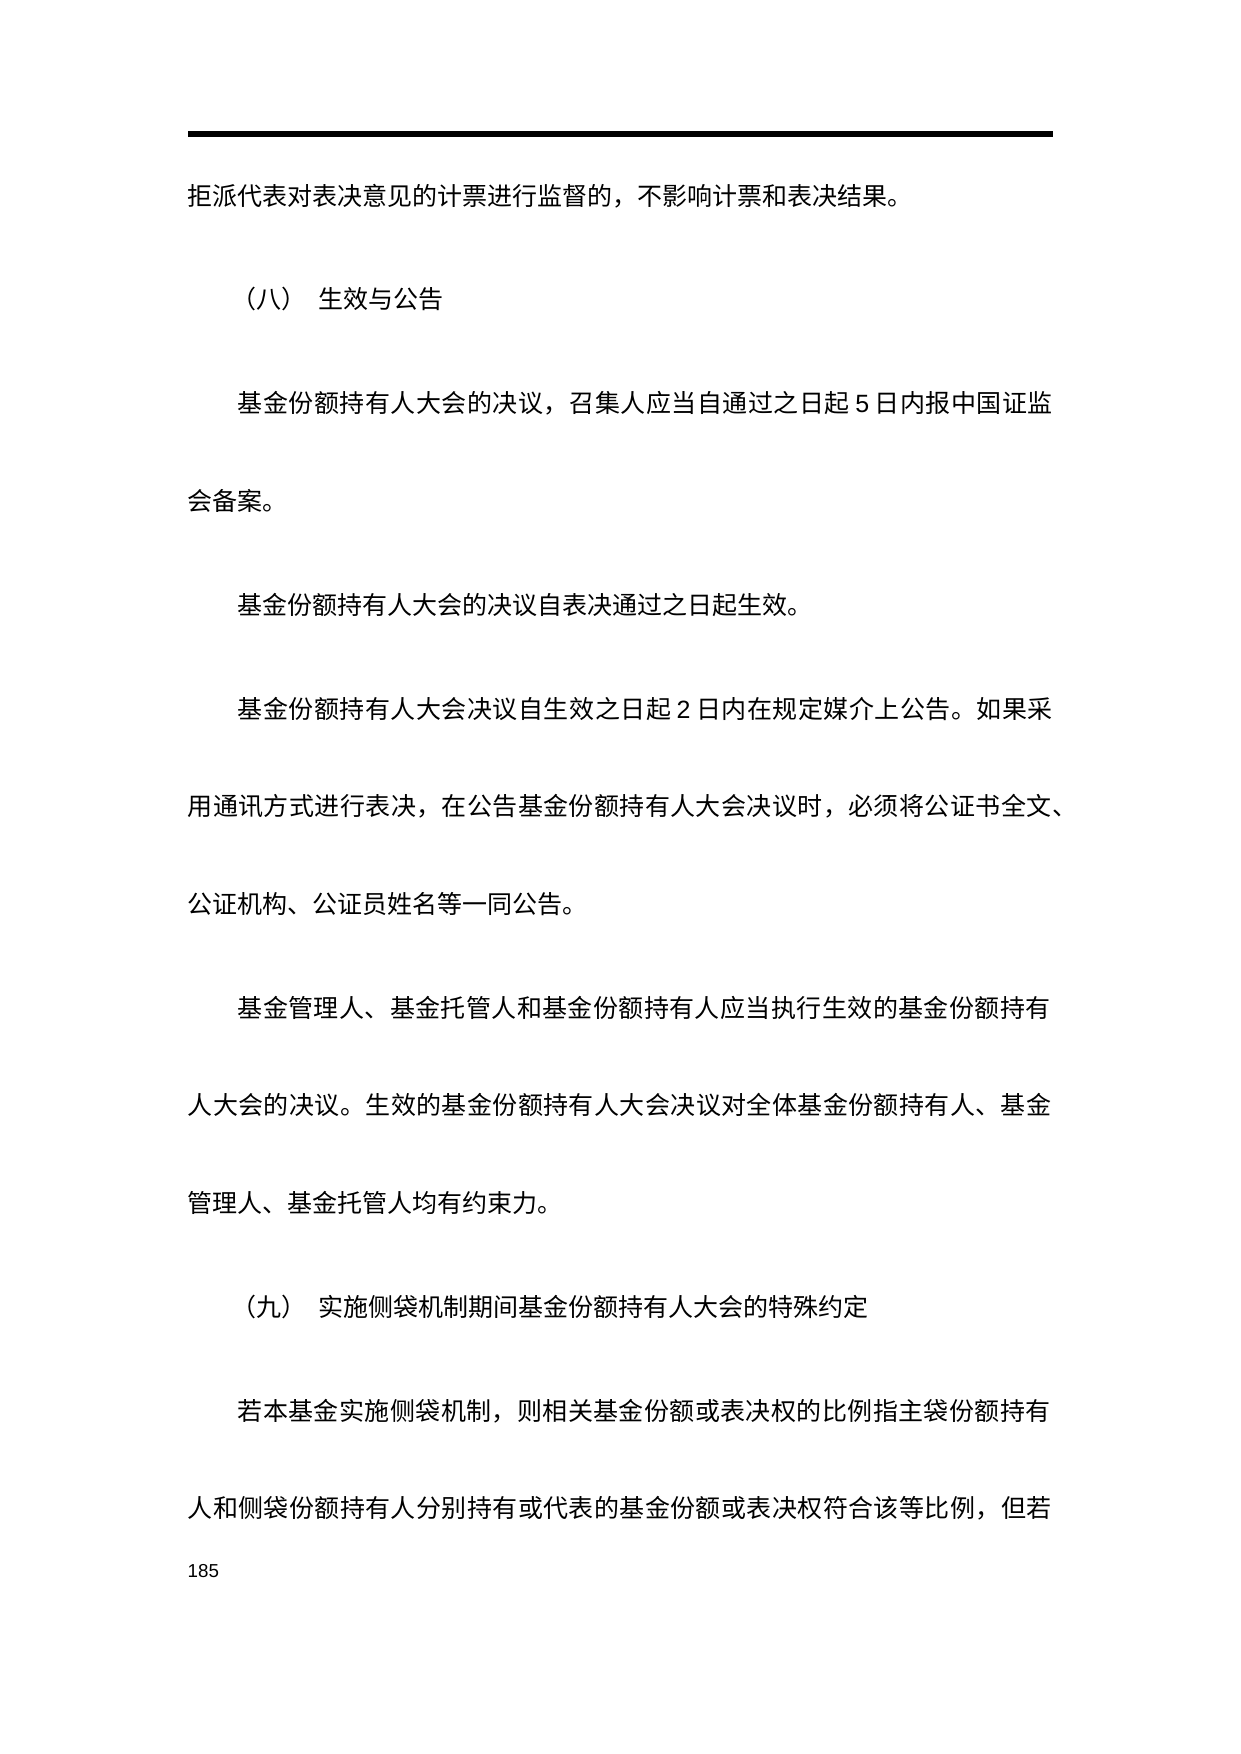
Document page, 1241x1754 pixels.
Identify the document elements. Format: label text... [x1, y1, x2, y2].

text 基金份额持有人大会的决议自表决通过之日起生效。 [187, 571, 1053, 636]
text 基金份额持有人大会决议自生效之日起2日内在规定媒介上公告。如果采用通讯方式进行表决，在公告基金份额持有人大会决议时，必须将公证书全文、公证机构、公证员姓名等一同公告。 [187, 675, 1053, 935]
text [187, 1377, 1053, 1539]
list 生效与公告 [231, 266, 1053, 331]
list 实施侧袋机制期间基金份额持有人大会的特殊约定 [231, 1273, 1053, 1338]
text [187, 162, 1053, 227]
text 基金管理人、基金托管人和基金份额持有人应当执行生效的基金份额持有人大会的决议。生效的基金份额持有人大会决议对全体基金份额持有人、基金管理人、基金托管人均有约束力。 [187, 974, 1053, 1234]
text 基金份额持有人大会的决议，召集人应当自通过之日起5日内报中国证监会备案。 [187, 369, 1053, 532]
